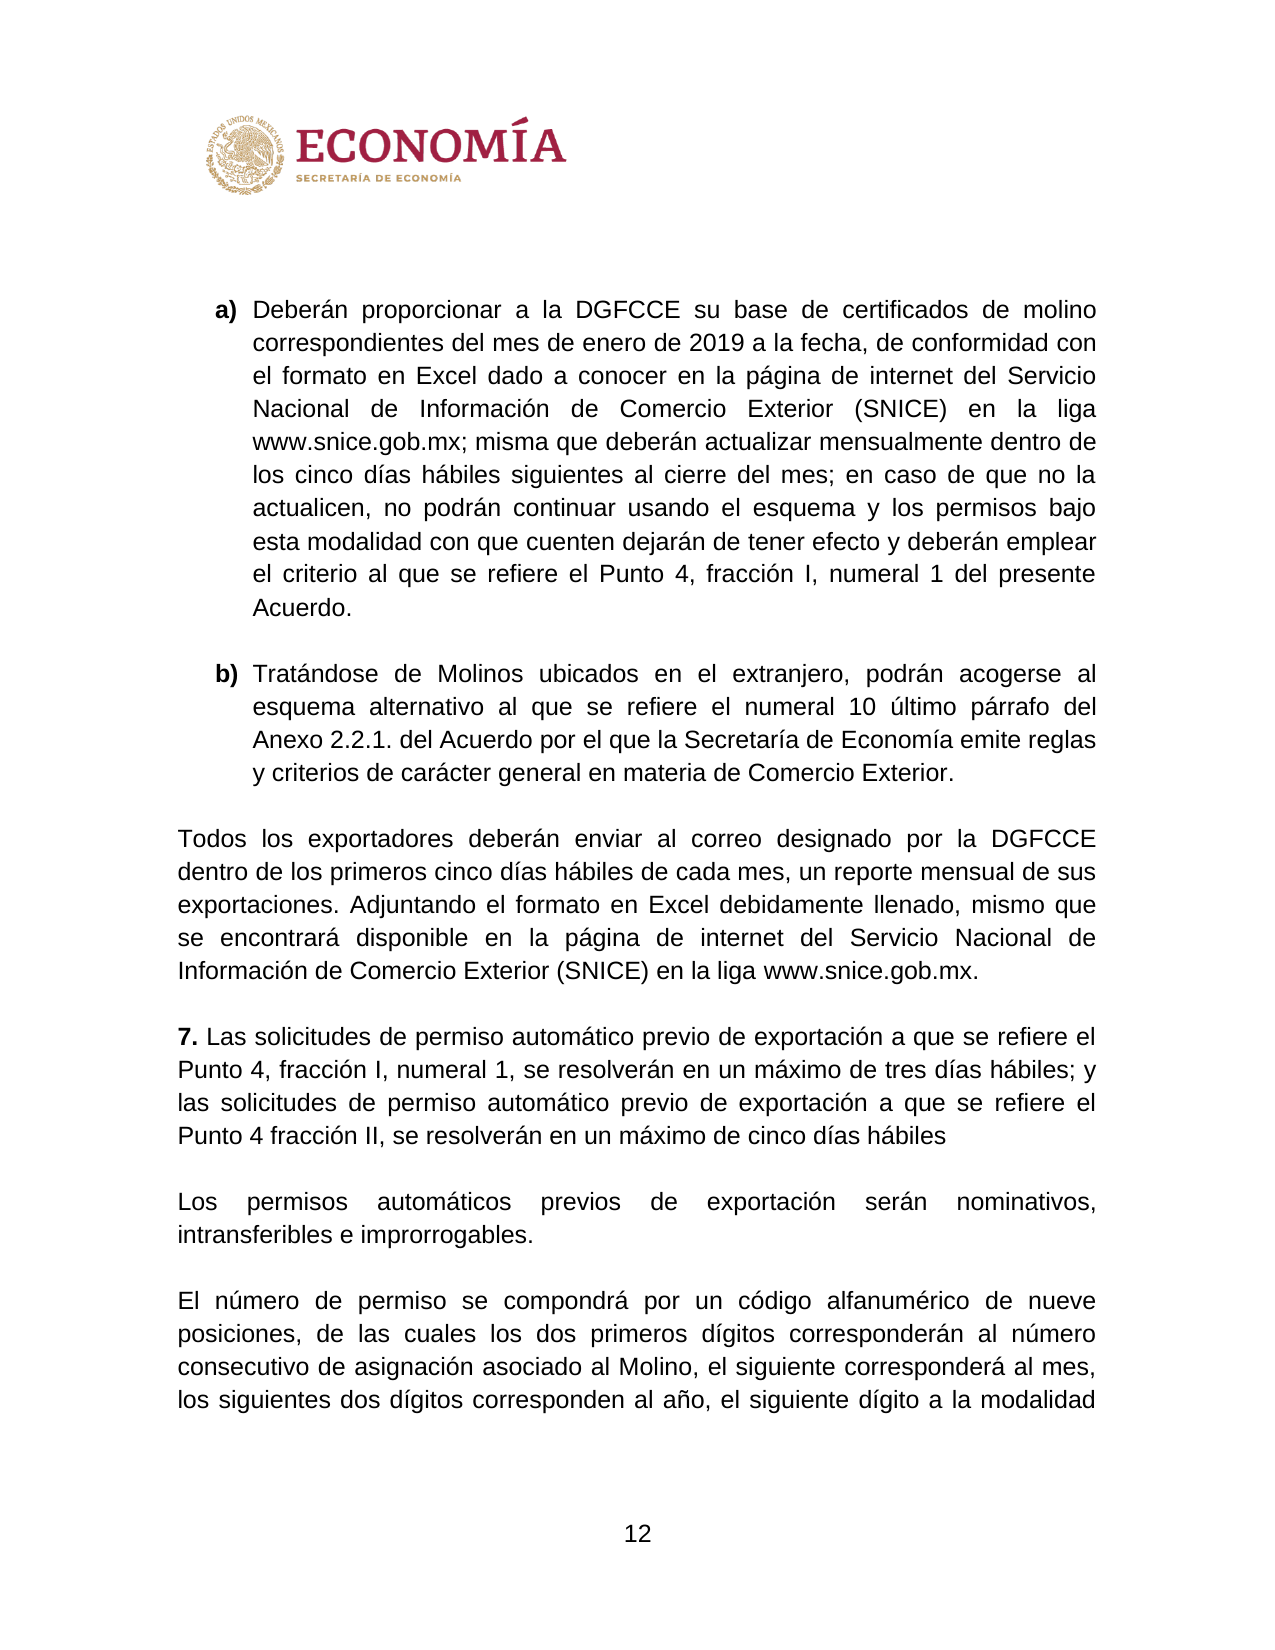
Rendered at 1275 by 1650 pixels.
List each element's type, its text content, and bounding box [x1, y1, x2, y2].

picture [198, 107, 577, 199]
text Los permisos automáticos previos de exportación serán nominativos, intransferibles e improrrogables. [177, 1187, 1098, 1249]
list Deberán proporcionar a la DGFCCE su base de certificados de molino correspondientes del mes de enero de 2019 a la fecha, de conformidad con el formato en Excel dado a conocer en la página de internet del Servicio Nacional de Información de Comercio Exterior (SNICE) en la liga www.snice.gob.mx; misma que deberán actualizar mensualmente dentro de los cinco días hábiles siguientes al cierre del mes; en caso de que no la actualicen, no podrán continuar usando el esquema y los permisos bajo esta modalidad con que cuenten dejarán de tener efecto y deberán emplear el criterio al que se refiere el Punto 4, fracción I, numeral 1 del presente Acuerdo. [215, 295, 1098, 621]
text 7. Las solicitudes de permiso automático previo de exportación a que se refiere el Punto 4, fracción I, numeral 1, se resolverán en un máximo de tres días hábiles; y las solicitudes de permiso automático previo de exportación a que se refiere el Punto 4 fracción II, se resolverán en un máximo de cinco días hábiles [177, 1022, 1098, 1149]
list Tratándose de Molinos ubicados en el extranjero, podrán acogerse al esquema alternativo al que se refiere el numeral 10 último párrafo del Anexo 2.2.1. del Acuerdo por el que la Secretaría de Economía emite reglas y criterios de carácter general en materia de Comercio Exterior. [215, 658, 1098, 786]
text Todos los exportadores deberán enviar al correo designado por la DGFCCE dentro de los primeros cinco días hábiles de cada mes, un reporte mensual de sus exportaciones. Adjuntando el formato en Excel debidamente llenado, mismo que se encontrará disponible en la página de internet del Servicio Nacional de Información de Comercio Exterior (SNICE) en la liga www.snice.gob.mx. [177, 824, 1098, 984]
